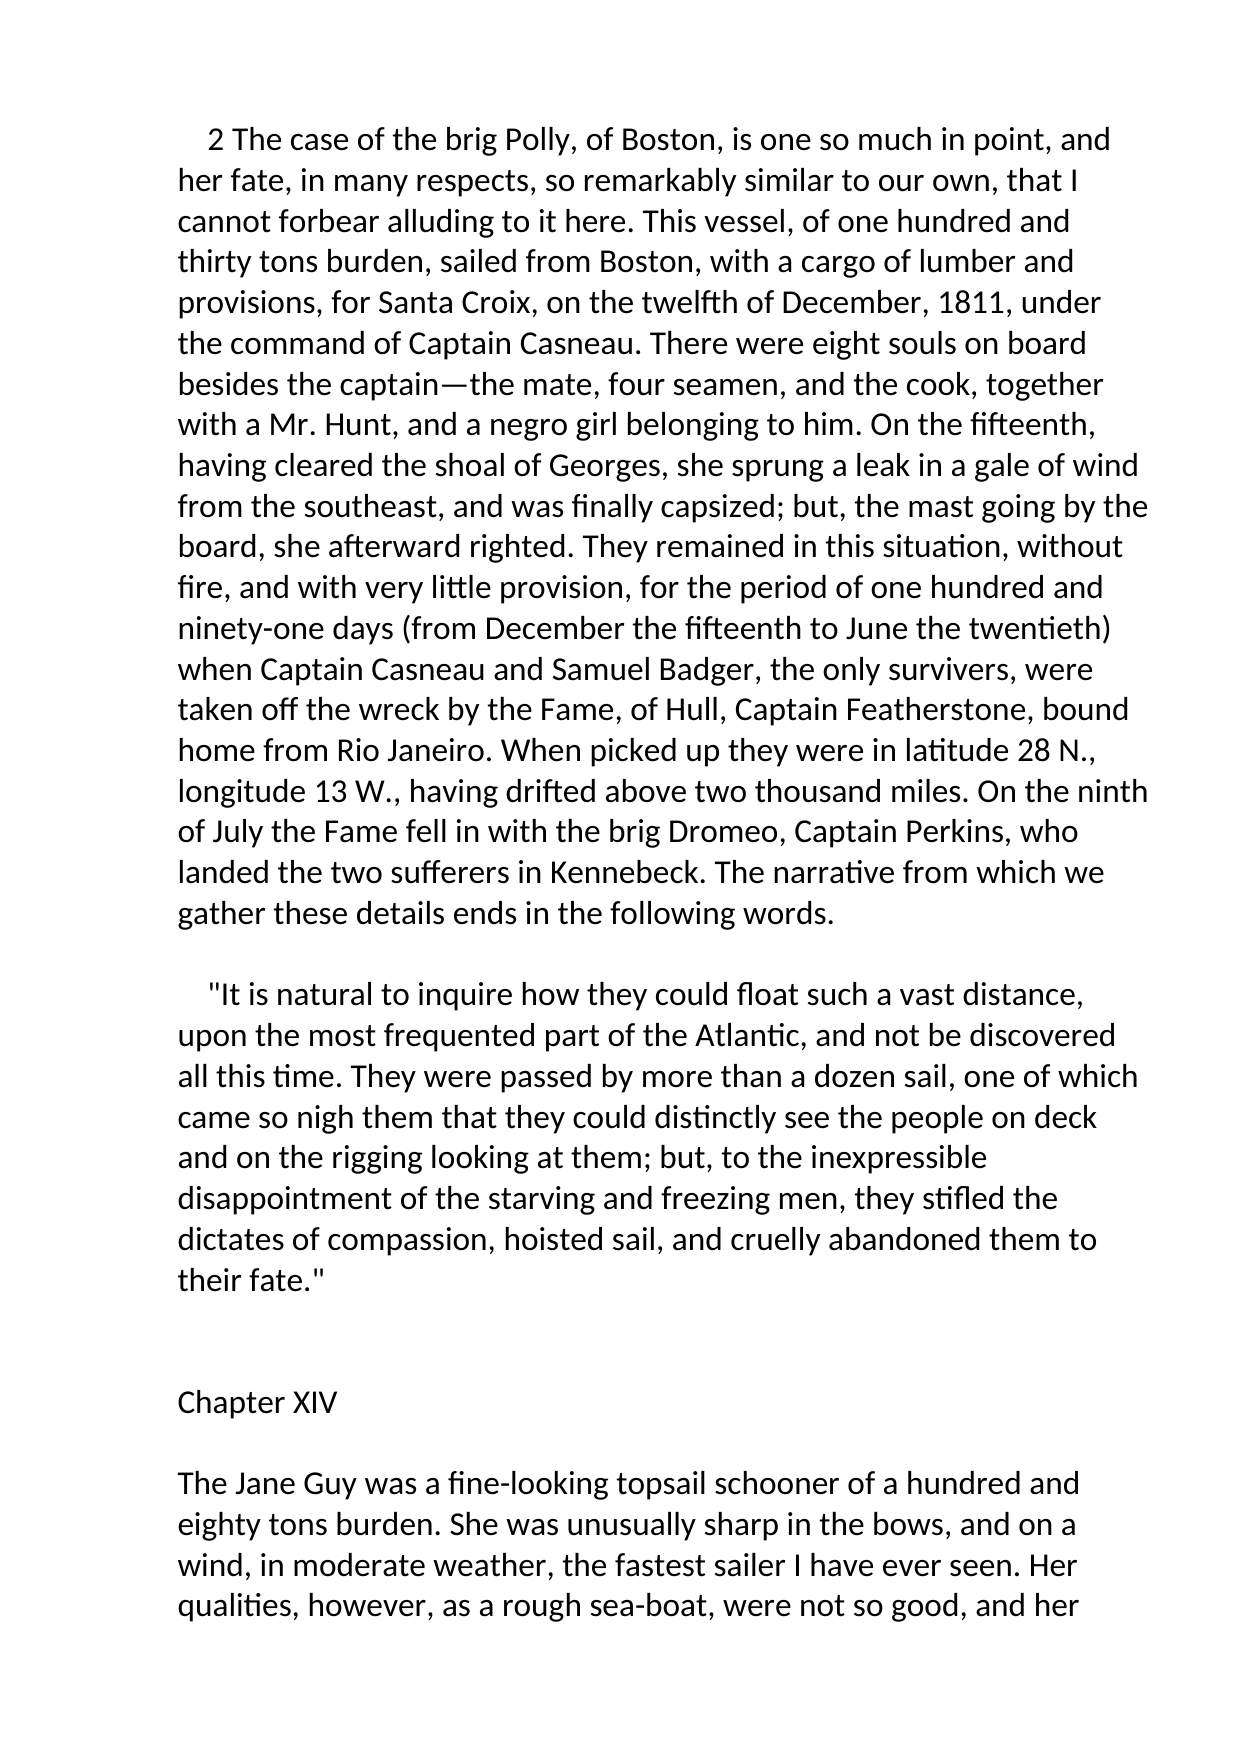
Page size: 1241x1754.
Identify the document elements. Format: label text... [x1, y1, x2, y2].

text 2 The case of the brig Polly, of Boston, is one so much in point, and her fate, in many respects, so remarkably similar to our own, that I cannot forbear alluding to it here. This vessel, of one hundred and thirty tons burden, sailed from Boston, with a cargo of lumber and provisions, for Santa Croix, on the twelfth of December, 1811, under the command of Captain Casneau. There were eight souls on board besides the captain—the mate, four seamen, and the cook, together with a Mr. Hunt, and a negro girl belonging to him. On the fifteenth, having cleared the shoal of Georges, she sprung a leak in a gale of wind from the southeast, and was finally capsized; but, the mast going by the board, she afterward righted. They remained in this situation, without fire, and with very little provision, for the period of one hundred and ninety-one days (from December the fifteenth to June the twentieth) when Captain Casneau and Samuel Badger, the only survivers, were taken off the wreck by the Fame, of Hull, Captain Featherstone, bound home from Rio Janeiro. When picked up they were in latitude 28 N., longitude 13 W., having drifted above two thousand miles. On the ninth of July the Fame fell in with the brig Dromeo, Captain Perkins, who landed the two sufferers in Kennebeck. The narrative from which we gather these details ends in the following words. [177, 118, 1152, 933]
text "It is natural to inquire how they could float such a vast distance, upon the most frequented part of the Atlantic, and not be discovered all this time. They were passed by more than a dozen sail, one of which came so nigh them that they could distinctly see the people on deck and on the rigging looking at them; but, to the inexpressible disappointment of the starving and freezing men, they stifled the dictates of compassion, hoisted sail, and cruelly abandoned them to their fate." [177, 973, 1152, 1299]
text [177, 1462, 1152, 1625]
text Chapter XIV [177, 1381, 1152, 1421]
